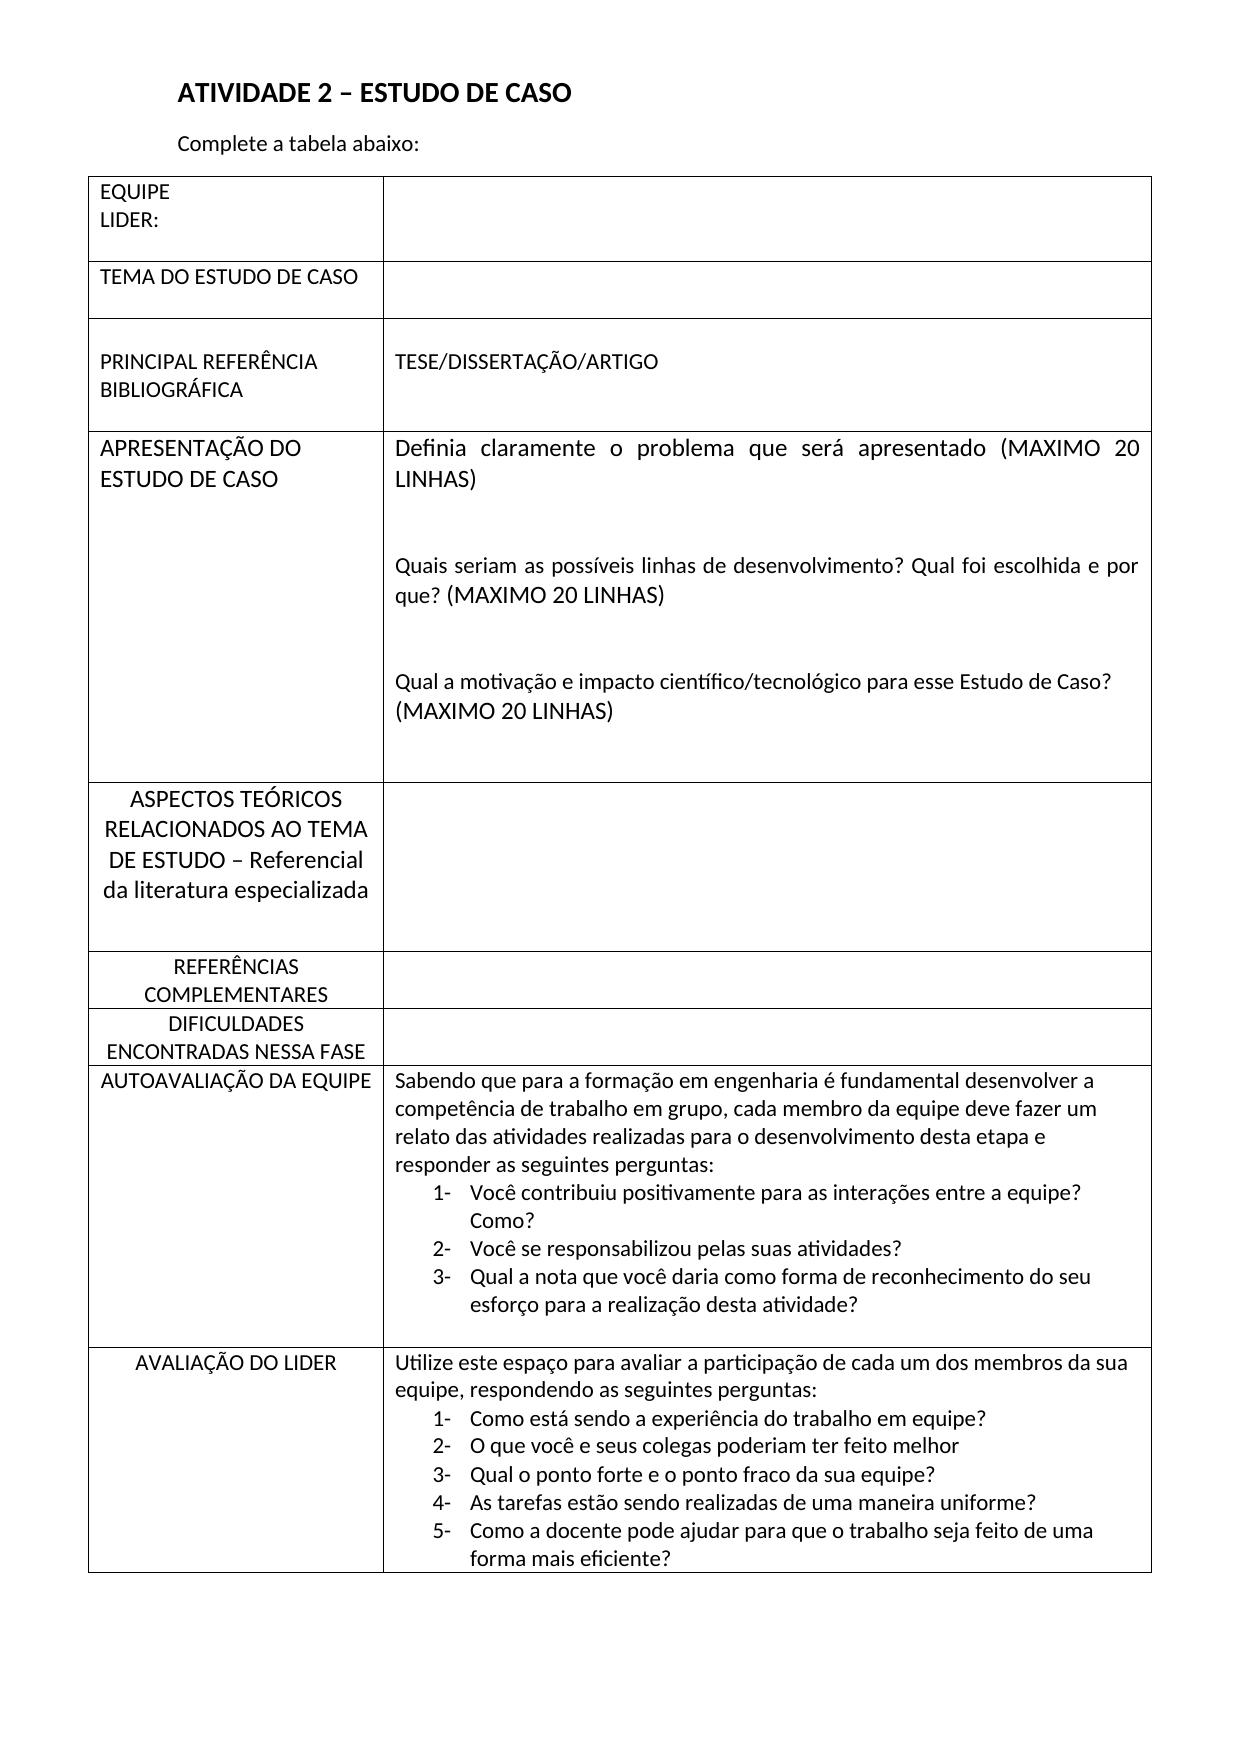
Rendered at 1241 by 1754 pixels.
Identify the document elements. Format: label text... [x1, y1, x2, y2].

table_cell PRINCIPAL REFERÊNCIA BIBLIOGRÁFICA [89, 319, 383, 431]
table_cell APRESENTAÇÃO DO ESTUDO DE CASO [89, 432, 383, 782]
table_cell Definia claramente o problema que será apresentado (MAXIMO 20 LINHAS) Quais seriam as possíveis linhas de desenvolvimento? Qual foi escolhida e por que? (MAXIMO 20 LINHAS) Qual a motivação e impacto científico/tecnológico para esse Estudo de Caso? (MAXIMO 20 LINHAS) [384, 432, 1151, 782]
table_cell Sabendo que para a formação em engenharia é fundamental desenvolver a competência de trabalho em grupo, cada membro da equipe deve fazer um relato das atividades realizadas para o desenvolvimento desta etapa e responder as seguintes perguntas: Você contribuiu positivamente para as interações entre a equipe? Como? Você se responsabilizou pelas suas atividades? Qual a nota que você daria como forma de reconhecimento do seu esforço para a realização desta atividade? [384, 1066, 1151, 1347]
text Complete a tabela abaixo: [177, 129, 1167, 157]
table_cell [384, 952, 1151, 1008]
table_cell [384, 1009, 1151, 1065]
table_cell [384, 262, 1151, 318]
table_cell ASPECTOS TEÓRICOS RELACIONADOS AO TEMA DE ESTUDO – Referencial da literatura especializada [89, 783, 383, 951]
table_header EQUIPE LIDER: [89, 177, 383, 261]
table_header [384, 177, 1151, 261]
text ATIVIDADE 2 – ESTUDO DE CASO [177, 74, 1167, 109]
table_cell AVALIAÇÃO DO LIDER [89, 1348, 383, 1572]
table_cell DIFICULDADES ENCONTRADAS NESSA FASE [89, 1009, 383, 1065]
table_cell TESE/DISSERTAÇÃO/ARTIGO [384, 319, 1151, 431]
table_cell TEMA DO ESTUDO DE CASO [89, 262, 383, 318]
table_cell [384, 783, 1151, 951]
table_cell REFERÊNCIAS COMPLEMENTARES [89, 952, 383, 1008]
table_cell Utilize este espaço para avaliar a participação de cada um dos membros da sua equipe, respondendo as seguintes perguntas: Como está sendo a experiência do trabalho em equipe? O que você e seus colegas poderiam ter feito melhor Qual o ponto forte e o ponto fraco da sua equipe? As tarefas estão sendo realizadas de uma maneira uniforme? Como a docente pode ajudar para que o trabalho seja feito de uma forma mais eficiente? [384, 1348, 1151, 1572]
table_cell AUTOAVALIAÇÃO DA EQUIPE [89, 1066, 383, 1347]
